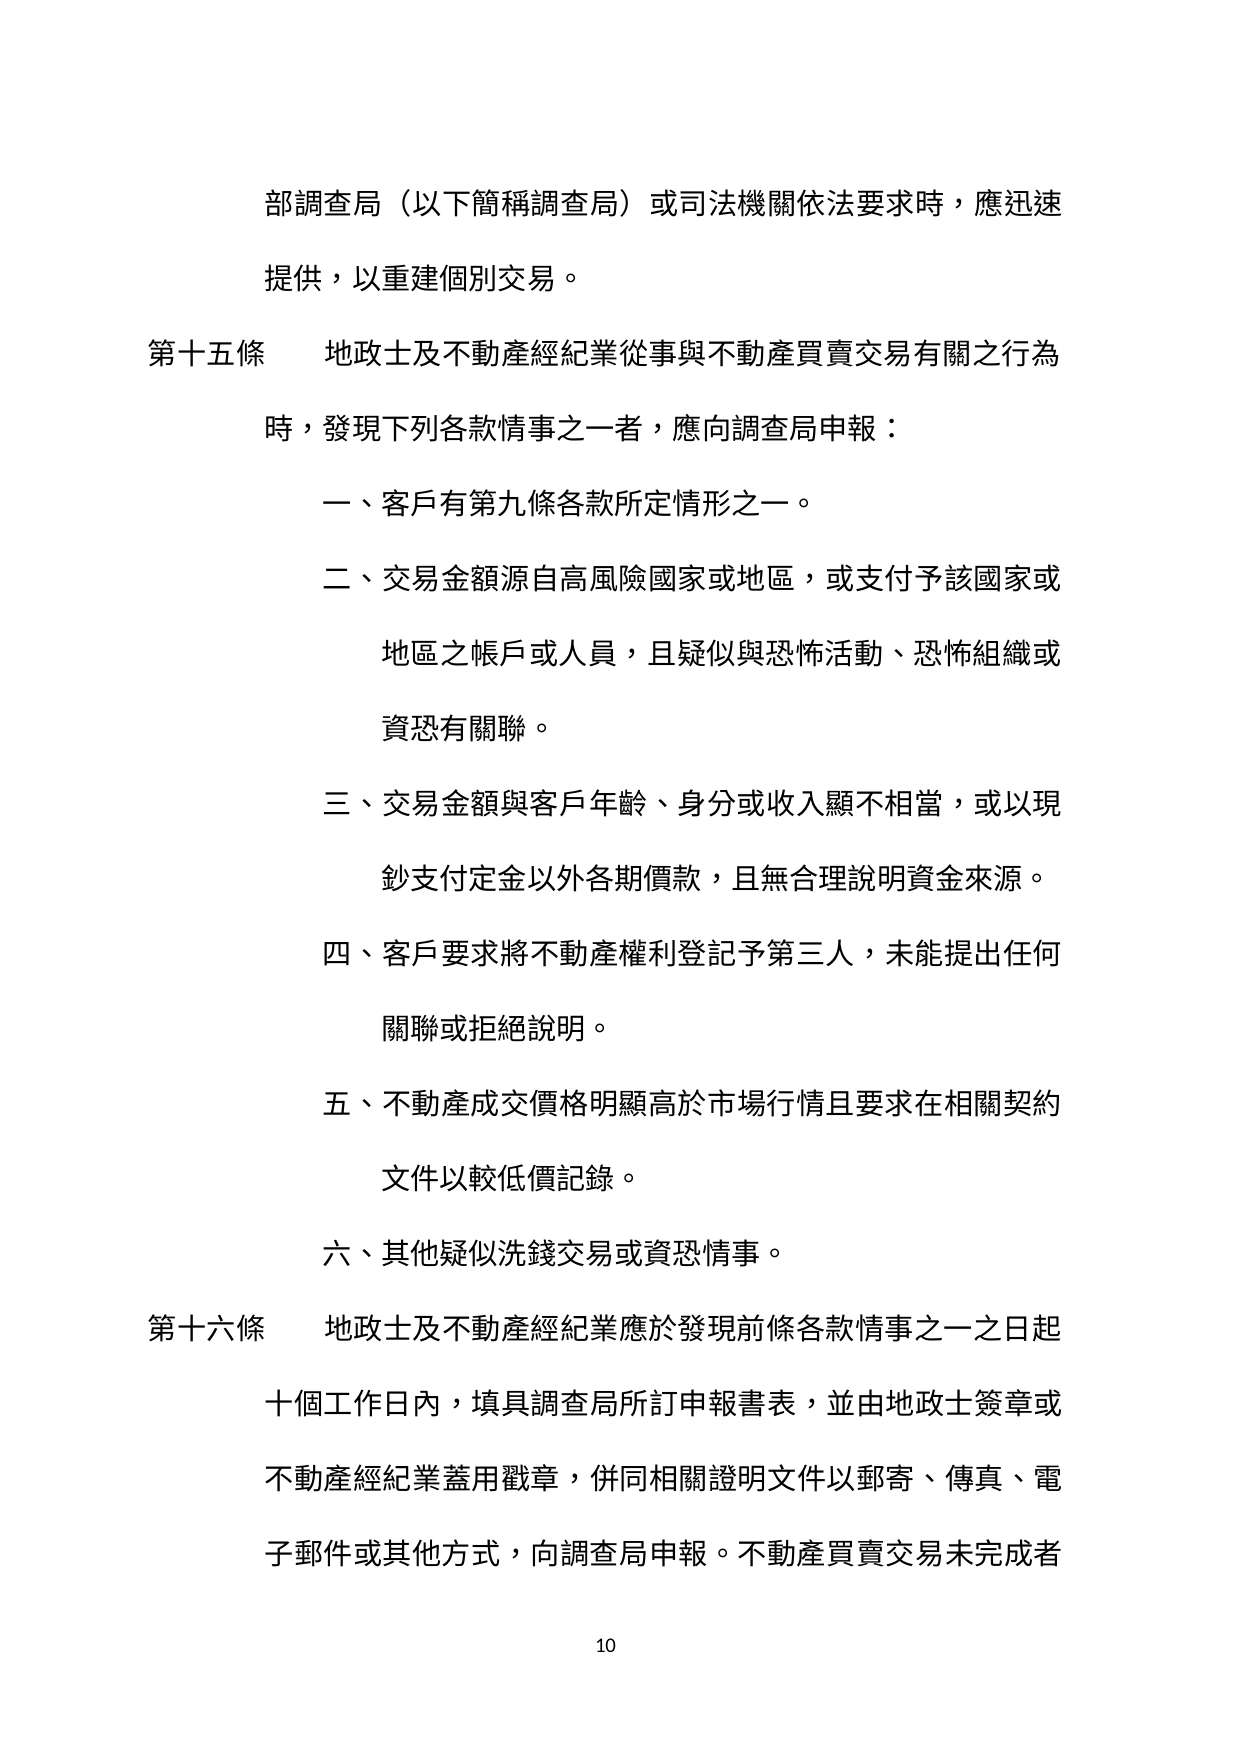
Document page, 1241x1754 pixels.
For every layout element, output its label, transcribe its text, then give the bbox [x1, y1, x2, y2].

text 五、不動產成交價格明顯高於市場行情且要求在相關契約文件以較低價記錄。 [323, 1064, 1063, 1214]
text 第十五條 地政士及不動產經紀業從事與不動產買賣交易有關之行為時，發現下列各款情事之一者，應向調查局申報： [148, 314, 1063, 464]
text 第十四條 依第八條及前條規定留存之身分資料及交易紀錄，於法務部調查局（以下簡稱調查局）或司法機關依法要求時，應迅速提供，以重建個別交易。 [148, 164, 1063, 314]
text 一、客戶有第九條各款所定情形之一。 [323, 464, 1063, 539]
text 四、客戶要求將不動產權利登記予第三人，未能提出任何關聯或拒絕說明。 [323, 914, 1063, 1064]
text 二、交易金額源自高風險國家或地區，或支付予該國家或地區之帳戶或人員，且疑似與恐怖活動、恐怖組織或資恐有關聯。 [323, 539, 1063, 764]
text 六、其他疑似洗錢交易或資恐情事。 [323, 1214, 1063, 1289]
text 第十六條 地政士及不動產經紀業應於發現前條各款情事之一之日起十個工作日內，填具調查局所訂申報書表，並由地政士簽章或不動產經紀業蓋用戳章，併同相關證明文件以郵寄、傳真、電子郵件或其他方式，向調查局申報。不動產買賣交易未完成者，亦同。 [148, 1289, 1063, 1589]
text 三、交易金額與客戶年齡、身分或收入顯不相當，或以現鈔支付定金以外各期價款，且無合理說明資金來源。 [323, 764, 1063, 914]
